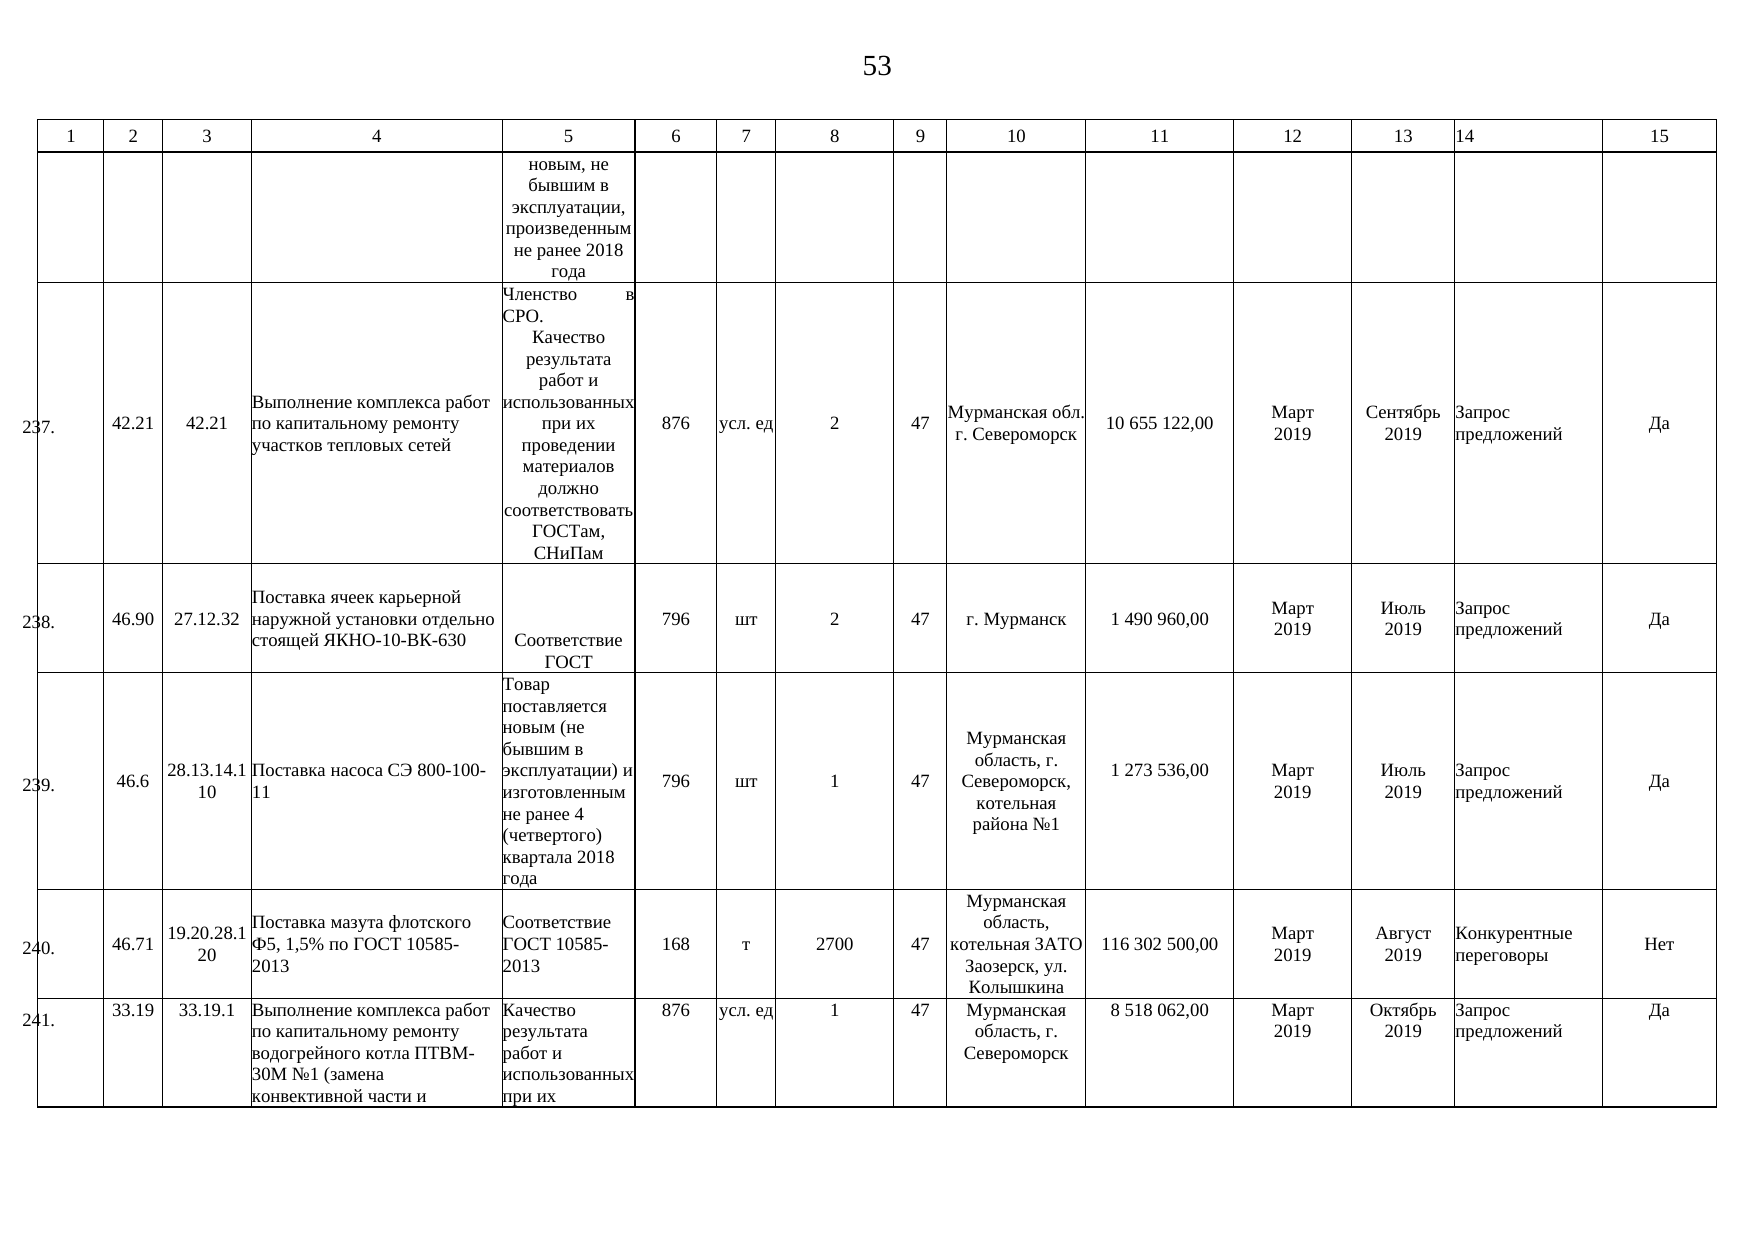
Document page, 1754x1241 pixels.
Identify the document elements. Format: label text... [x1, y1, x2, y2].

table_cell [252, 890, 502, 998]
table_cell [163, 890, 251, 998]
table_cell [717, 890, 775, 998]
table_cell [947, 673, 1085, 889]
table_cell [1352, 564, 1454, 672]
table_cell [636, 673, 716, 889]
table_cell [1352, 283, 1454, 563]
table_header 4 [252, 120, 502, 151]
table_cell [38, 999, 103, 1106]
table_header 15 [1603, 120, 1716, 151]
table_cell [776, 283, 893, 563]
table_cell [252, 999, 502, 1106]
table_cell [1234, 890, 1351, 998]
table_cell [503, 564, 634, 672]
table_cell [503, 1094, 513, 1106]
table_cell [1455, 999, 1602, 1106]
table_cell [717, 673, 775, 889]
table_header 1 [38, 120, 103, 151]
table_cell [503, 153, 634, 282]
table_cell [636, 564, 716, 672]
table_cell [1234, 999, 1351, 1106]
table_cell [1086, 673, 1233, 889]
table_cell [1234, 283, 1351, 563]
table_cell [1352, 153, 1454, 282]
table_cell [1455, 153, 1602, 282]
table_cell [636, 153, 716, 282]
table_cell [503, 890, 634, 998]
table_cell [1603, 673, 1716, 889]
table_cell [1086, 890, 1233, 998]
table_header 9 [894, 120, 946, 151]
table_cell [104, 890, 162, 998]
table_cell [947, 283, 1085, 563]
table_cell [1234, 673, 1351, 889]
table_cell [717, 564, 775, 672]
table_header 11 [1086, 120, 1233, 151]
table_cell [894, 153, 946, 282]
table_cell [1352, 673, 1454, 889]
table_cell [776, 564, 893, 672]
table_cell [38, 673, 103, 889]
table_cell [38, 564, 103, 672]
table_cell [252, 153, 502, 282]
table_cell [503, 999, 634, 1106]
table_header 7 [717, 120, 775, 151]
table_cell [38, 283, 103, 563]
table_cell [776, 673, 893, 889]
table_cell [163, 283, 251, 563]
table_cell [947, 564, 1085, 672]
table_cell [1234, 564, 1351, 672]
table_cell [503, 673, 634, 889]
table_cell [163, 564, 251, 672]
table_header 12 [1234, 120, 1351, 151]
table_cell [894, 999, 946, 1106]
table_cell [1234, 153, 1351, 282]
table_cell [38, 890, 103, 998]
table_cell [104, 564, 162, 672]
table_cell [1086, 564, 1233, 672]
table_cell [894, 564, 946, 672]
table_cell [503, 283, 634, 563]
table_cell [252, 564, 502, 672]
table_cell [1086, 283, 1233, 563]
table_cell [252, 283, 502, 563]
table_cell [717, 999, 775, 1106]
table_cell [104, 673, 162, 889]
table_header 2 [104, 120, 162, 151]
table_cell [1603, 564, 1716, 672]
table_header 14 [1455, 120, 1602, 151]
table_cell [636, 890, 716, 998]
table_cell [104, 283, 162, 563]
table_header 13 [1352, 120, 1454, 151]
table_header 8 [776, 120, 893, 151]
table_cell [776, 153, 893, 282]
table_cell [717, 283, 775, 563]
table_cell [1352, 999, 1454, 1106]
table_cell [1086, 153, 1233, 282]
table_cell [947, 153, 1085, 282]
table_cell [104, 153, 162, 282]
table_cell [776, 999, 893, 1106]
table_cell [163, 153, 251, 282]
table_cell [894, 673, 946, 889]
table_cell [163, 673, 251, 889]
table_header 6 [636, 120, 716, 151]
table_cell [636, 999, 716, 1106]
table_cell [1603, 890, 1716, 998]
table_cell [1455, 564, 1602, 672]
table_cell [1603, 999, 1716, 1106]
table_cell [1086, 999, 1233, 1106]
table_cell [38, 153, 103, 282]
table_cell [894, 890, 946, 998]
table_header 5 [503, 120, 634, 151]
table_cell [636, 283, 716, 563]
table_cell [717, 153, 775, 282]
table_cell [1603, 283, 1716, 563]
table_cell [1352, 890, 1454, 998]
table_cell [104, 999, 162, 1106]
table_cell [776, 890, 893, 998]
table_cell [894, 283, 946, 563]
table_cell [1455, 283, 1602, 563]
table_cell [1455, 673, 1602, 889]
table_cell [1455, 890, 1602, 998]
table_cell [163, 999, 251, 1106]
table_header 10 [947, 120, 1085, 151]
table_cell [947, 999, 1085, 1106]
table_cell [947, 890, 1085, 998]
table_header 3 [163, 120, 251, 151]
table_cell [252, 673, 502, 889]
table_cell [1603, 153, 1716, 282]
